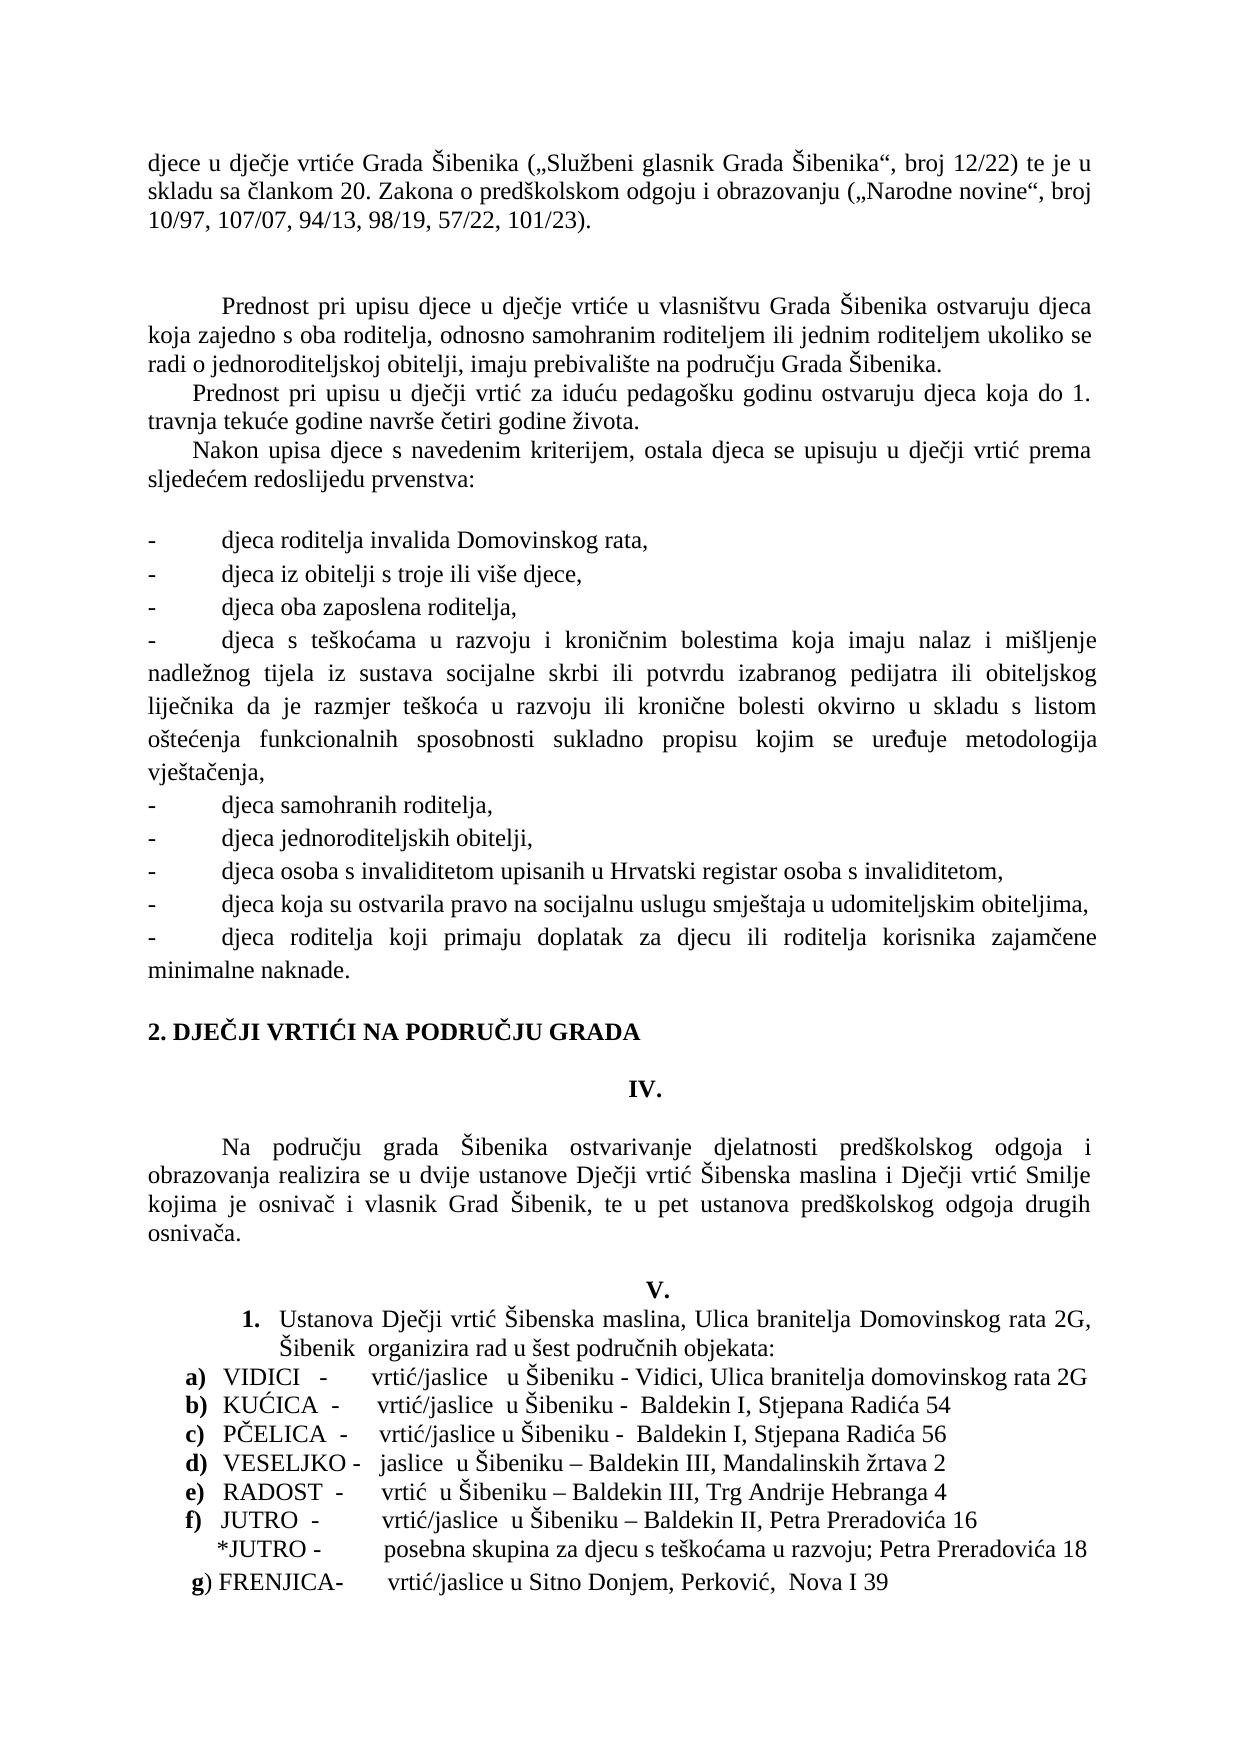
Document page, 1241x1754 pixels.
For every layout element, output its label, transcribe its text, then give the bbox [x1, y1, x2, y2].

text *JUTRO - posebna skupina za djecu s teškoćama u razvoju; Petra Preradovića 18 [148, 1534, 1093, 1563]
list VESELJKO - jaslice u Šibeniku – Baldekin III, Mandalinskih žrtava 2 [185, 1448, 1093, 1477]
text f) JUTRO - vrtić/jaslice u Šibeniku – Baldekin II, Petra Preradovića 16 [185, 1505, 1093, 1534]
list Ustanova Dječji vrtić Šibenska maslina, Ulica branitelja Domovinskog rata 2G, Šibenik organizira rad u šest područnih objekata: [241, 1304, 1093, 1362]
text - djeca oba zaposlena roditelja, [148, 592, 1098, 620]
text Prednost pri upisu djece u dječje vrtiće u vlasništvu Grada Šibenika ostvaruju djeca koja zajedno s oba roditelja, odnosno samohranim roditeljem ili jednim roditeljem ukoliko se radi o jednoroditeljskoj obitelji, imaju prebivalište na području Grada Šibenika. [148, 291, 1093, 378]
text 2. DJEČJI VRTIĆI NA PODRUČJU GRADA [148, 1017, 1093, 1045]
text - djeca osoba s invaliditetom upisanih u Hrvatski registar osoba s invaliditetom, [148, 856, 1098, 884]
list KUĆICA - vrtić/jaslice u Šibeniku - Baldekin I, Stjepana Radića 54 [185, 1390, 1093, 1419]
text - djeca iz obitelji s troje ili više djece, [148, 559, 1098, 587]
text IV. [148, 1074, 1093, 1103]
text Nakon upisa djece s navedenim kriterijem, ostala djeca se upisuju u dječji vrtić prema sljedećem redoslijedu prvenstva: [148, 435, 1093, 493]
text - djeca roditelja invalida Domovinskog rata, [148, 526, 1098, 554]
text - djeca samohranih roditelja, [148, 790, 1098, 818]
text - djeca s teškoćama u razvoju i kroničnim bolestima koja imaju nalaz i mišljenje nadležnog tijela iz sustava socijalne skrbi ili potvrdu izabranog pedijatra ili obiteljskog liječnika da je razmjer teškoća u razvoju ili kronične bolesti okvirno u skladu s listom oštećenja funkcionalnih sposobnosti sukladno propisu kojim se uređuje metodologija vještačenja, [148, 625, 1098, 786]
text Prednost pri upisu u dječji vrtić za iduću pedagošku godinu ostvaruju djeca koja do 1. travnja tekuće godine navrše četiri godine života. [148, 378, 1093, 435]
text - djeca jednoroditeljskih obitelji, [148, 823, 1098, 852]
list PČELICA - vrtić/jaslice u Šibeniku - Baldekin I, Stjepana Radića 56 [185, 1419, 1093, 1448]
text - djeca koja su ostvarila pravo na socijalnu uslugu smještaja u udomiteljskim obiteljima, [148, 889, 1098, 918]
list VIDICI - vrtić/jaslice u Šibeniku - Vidici, Ulica branitelja domovinskog rata 2G [185, 1362, 1093, 1390]
list RADOST - vrtić u Šibeniku – Baldekin III, Trg Andrije Hebranga 4 [185, 1477, 1093, 1505]
text - djeca roditelja koji primaju doplatak za djecu ili roditelja korisnika zajamčene minimalne naknade. [148, 922, 1098, 984]
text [148, 148, 1093, 234]
text V. [223, 1275, 1093, 1304]
text g) FRENJICA- vrtić/jaslice u Sitno Donjem, Perković, Nova I 39 [148, 1567, 1093, 1596]
text Na području grada Šibenika ostvarivanje djelatnosti predškolskog odgoja i obrazovanja realizira se u dvije ustanove Dječji vrtić Šibenska maslina i Dječji vrtić Smilje kojima je osnivač i vlasnik Grad Šibenik, te u pet ustanova predškolskog odgoja drugih osnivača. [148, 1132, 1093, 1247]
